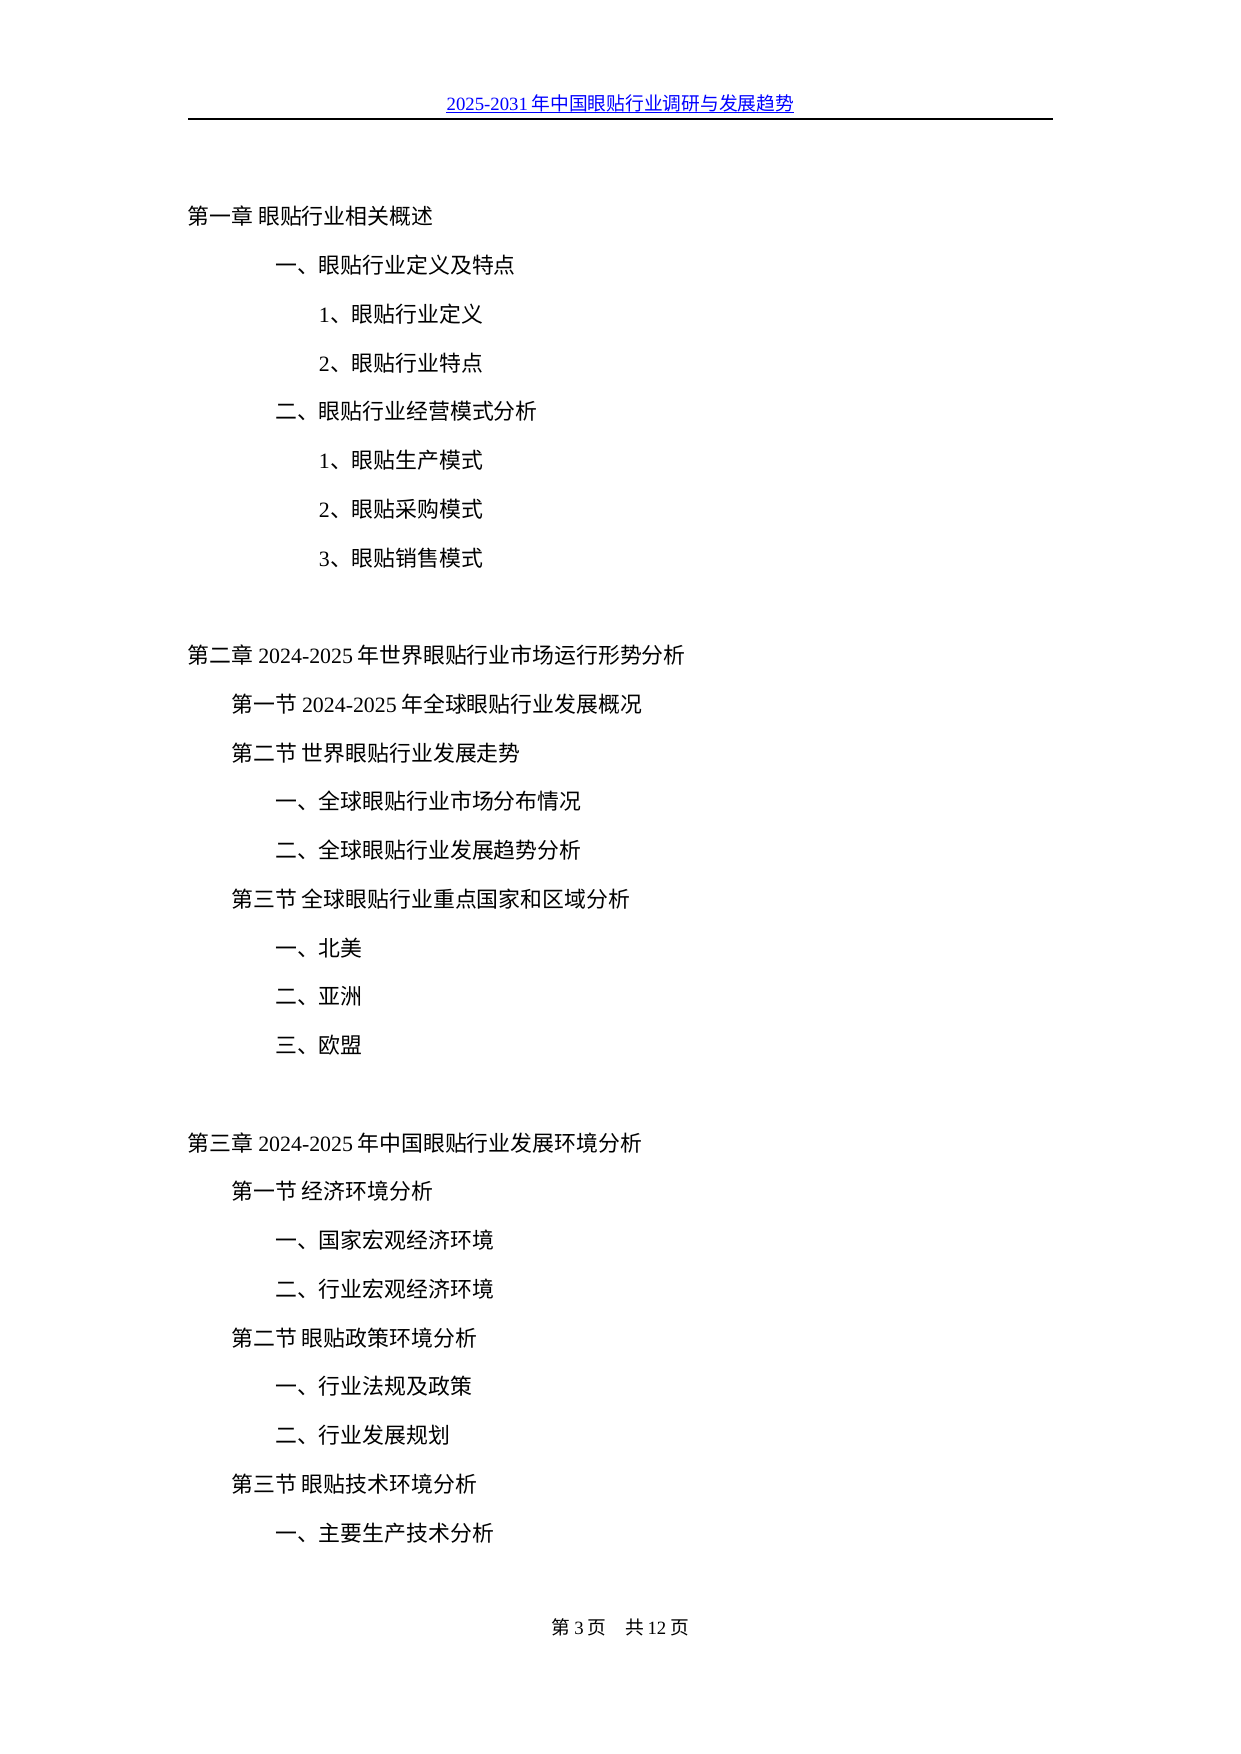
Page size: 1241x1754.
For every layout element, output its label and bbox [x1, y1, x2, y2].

text [187, 150, 1053, 1548]
